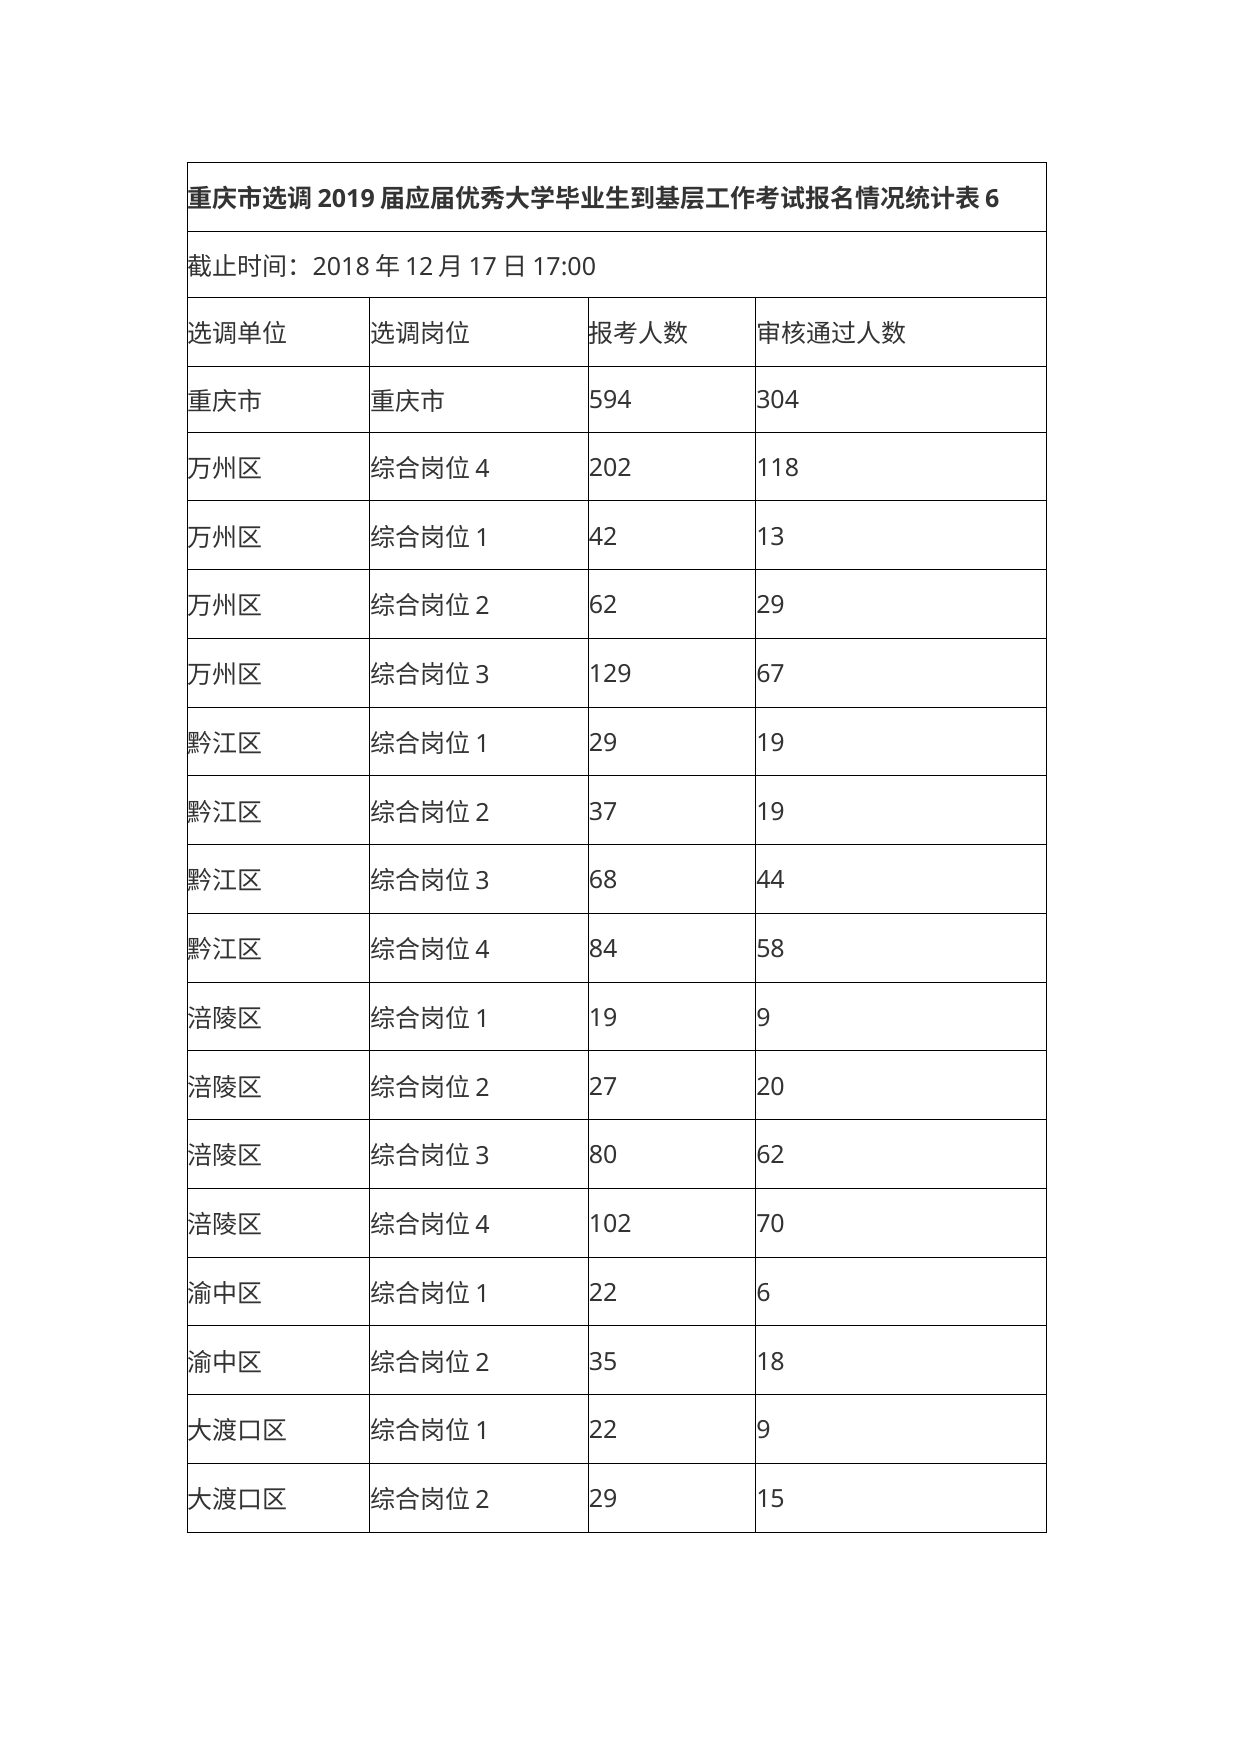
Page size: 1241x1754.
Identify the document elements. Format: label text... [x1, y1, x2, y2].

table_cell 19 [756, 776, 1046, 844]
table_cell 万州区 [188, 639, 369, 707]
table_cell 重庆市 [188, 367, 369, 432]
table_cell 涪陵区 [188, 983, 369, 1050]
table_cell 20 [756, 1051, 1046, 1119]
table_cell 涪陵区 [188, 1120, 369, 1188]
table_cell 80 [589, 1120, 755, 1188]
table_cell 选调单位 [188, 298, 369, 366]
table_cell 84 [589, 914, 755, 982]
table_cell 29 [589, 708, 755, 775]
table_cell 万州区 [188, 570, 369, 638]
table_header 重庆市选调2019届应届优秀大学毕业生到基层工作考试报名情况统计表6 [188, 163, 1046, 231]
table_cell 综合岗位2 [370, 1464, 588, 1532]
table_cell 19 [589, 983, 755, 1050]
table_cell 大渡口区 [188, 1395, 369, 1463]
table_cell 综合岗位1 [370, 1395, 588, 1463]
table_cell 万州区 [188, 501, 369, 569]
table_cell 37 [589, 776, 755, 844]
table_cell 审核通过人数 [756, 298, 1046, 366]
table_cell 综合岗位2 [370, 1326, 588, 1394]
table_cell 6 [756, 1258, 1046, 1325]
table_cell 大渡口区 [188, 1464, 369, 1532]
table_cell 70 [756, 1189, 1046, 1257]
table_cell 18 [756, 1326, 1046, 1394]
table_cell 综合岗位4 [370, 433, 588, 500]
table_cell 涪陵区 [188, 1189, 369, 1257]
table_cell 118 [756, 433, 1046, 500]
table_cell 报考人数 [589, 298, 755, 366]
table_cell 44 [756, 845, 1046, 913]
table_cell 黔江区 [188, 845, 369, 913]
table_cell 综合岗位2 [370, 570, 588, 638]
table_cell 涪陵区 [188, 1051, 369, 1119]
table_cell 42 [589, 501, 755, 569]
table_cell 综合岗位2 [370, 776, 588, 844]
table_cell 9 [756, 983, 1046, 1050]
table_cell 综合岗位1 [370, 501, 588, 569]
table_cell 58 [756, 914, 1046, 982]
table_cell 22 [589, 1258, 755, 1325]
table_cell 综合岗位3 [370, 639, 588, 707]
table_cell 62 [589, 570, 755, 638]
table_cell 黔江区 [188, 914, 369, 982]
table_cell 29 [756, 570, 1046, 638]
table_cell 截止时间：2018年12月17日17:00 [188, 232, 1046, 297]
table_cell 综合岗位3 [370, 1120, 588, 1188]
table_cell 综合岗位3 [370, 845, 588, 913]
table_cell 13 [756, 501, 1046, 569]
table_cell 15 [756, 1464, 1046, 1532]
table_cell 27 [589, 1051, 755, 1119]
table_cell 102 [589, 1189, 755, 1257]
table_cell 重庆市 [370, 367, 588, 432]
table_cell 综合岗位2 [370, 1051, 588, 1119]
table_cell 594 [589, 367, 755, 432]
table_cell 29 [589, 1464, 755, 1532]
table_cell 综合岗位4 [370, 1189, 588, 1257]
table_cell 黔江区 [188, 708, 369, 775]
table_cell 68 [589, 845, 755, 913]
table_cell 129 [589, 639, 755, 707]
table_cell 渝中区 [188, 1326, 369, 1394]
table_cell 综合岗位4 [370, 914, 588, 982]
table_cell 67 [756, 639, 1046, 707]
table_cell 35 [589, 1326, 755, 1394]
table_cell 综合岗位1 [370, 983, 588, 1050]
table_cell 22 [589, 1395, 755, 1463]
table_cell 19 [756, 708, 1046, 775]
table_cell 202 [589, 433, 755, 500]
table_cell 304 [756, 367, 1046, 432]
table_cell 黔江区 [188, 776, 369, 844]
table_cell 综合岗位1 [370, 708, 588, 775]
table_cell 万州区 [188, 433, 369, 500]
table_cell 62 [756, 1120, 1046, 1188]
table_cell 选调岗位 [370, 298, 588, 366]
table_cell 9 [756, 1395, 1046, 1463]
table_cell 综合岗位1 [370, 1258, 588, 1325]
table_cell 渝中区 [188, 1258, 369, 1325]
